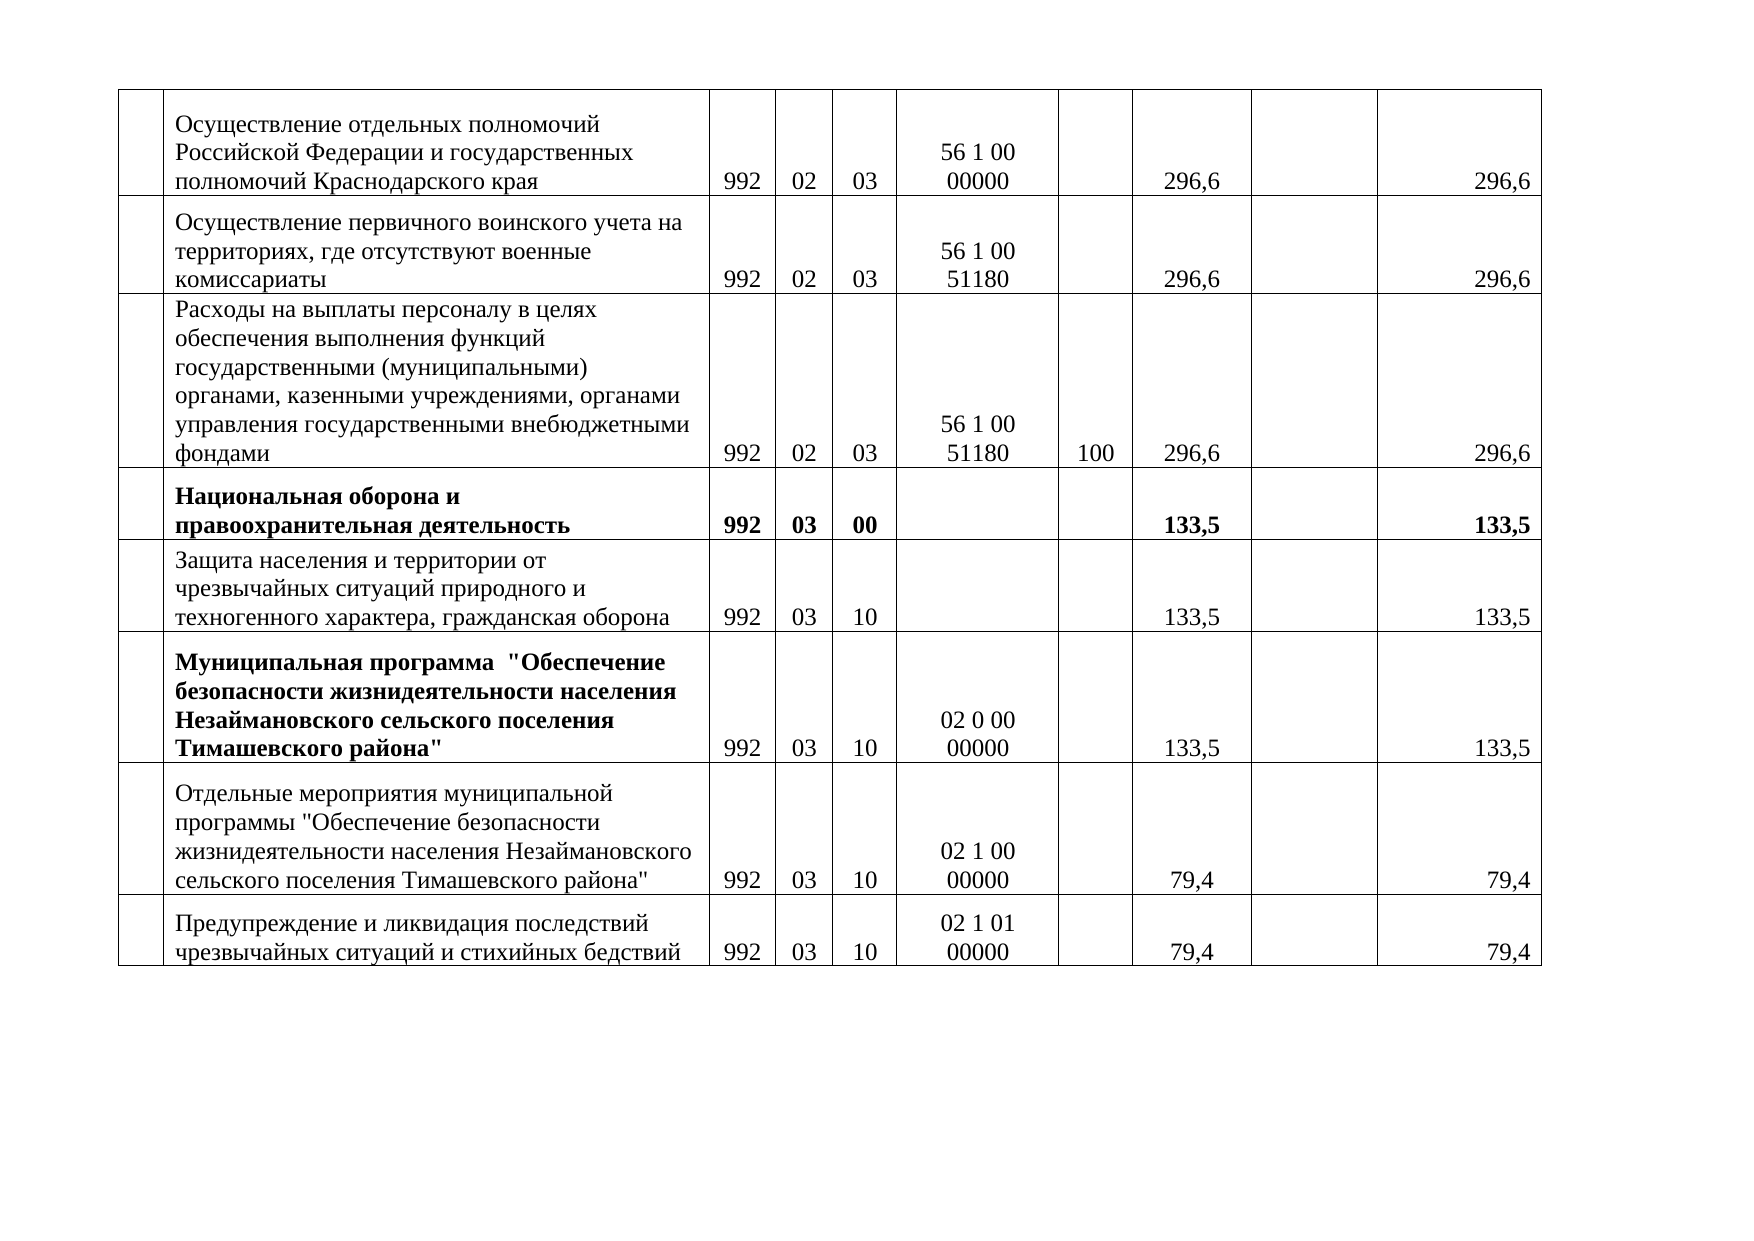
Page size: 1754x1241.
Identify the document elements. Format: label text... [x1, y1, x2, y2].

table_cell [1059, 196, 1132, 293]
table_cell 100 [1059, 294, 1132, 467]
table_cell [1059, 763, 1132, 893]
table_cell 992 [710, 540, 775, 631]
table_cell 10 [833, 632, 896, 762]
table_cell 03 [833, 196, 896, 293]
table_cell 133,5 [1133, 540, 1251, 631]
table_cell Расходы на выплаты персоналу в целях обеспечения выполнения функций государственными (муниципальными) органами, казенными учреждениями, органами управления государственными внебюджетными фондами [164, 294, 709, 467]
table_cell 02 1 01 00000 [897, 895, 1058, 965]
table_cell 02 [776, 294, 832, 467]
table_cell 10 [833, 763, 896, 893]
table_cell 03 [776, 468, 832, 539]
table_cell 79,4 [1378, 895, 1541, 965]
table_cell 992 [710, 763, 775, 893]
table_cell [1059, 90, 1132, 195]
table_cell 03 [833, 294, 896, 467]
table_cell 133,5 [1133, 468, 1251, 539]
table_cell 03 [776, 632, 832, 762]
table_cell [1059, 468, 1132, 539]
table_cell Отдельные мероприятия муниципальной программы "Обеспечение безопасности жизнидеятельности населения Незаймановского сельского поселения Тимашевского района" [164, 763, 709, 893]
table_cell 03 [833, 90, 896, 195]
table_cell [1252, 196, 1377, 293]
table_cell [897, 468, 1058, 539]
table_cell [119, 632, 163, 762]
table_cell 03 [776, 895, 832, 965]
table_cell [119, 468, 163, 539]
table_cell [1252, 763, 1377, 893]
table_cell 02 0 00 00000 [897, 632, 1058, 762]
table_cell [119, 540, 163, 631]
table_cell 992 [710, 632, 775, 762]
table_cell 03 [776, 763, 832, 893]
table_cell 992 [710, 90, 775, 195]
table_cell [1252, 632, 1377, 762]
table_cell 296,6 [1133, 294, 1251, 467]
table_cell 296,6 [1378, 196, 1541, 293]
table_cell [1252, 468, 1377, 539]
table_cell 296,6 [1133, 90, 1251, 195]
table_cell Осуществление первичного воинского учета на территориях, где отсутствуют военные комиссариаты [164, 196, 709, 293]
table_cell 296,6 [1133, 196, 1251, 293]
table_cell [119, 90, 163, 195]
table_cell [1252, 90, 1377, 195]
table_cell [119, 763, 163, 893]
table_cell 10 [833, 540, 896, 631]
table_cell 992 [710, 895, 775, 965]
table_cell 02 1 00 00000 [897, 763, 1058, 893]
table_cell 56 1 00 51180 [897, 196, 1058, 293]
table_cell [119, 895, 163, 965]
table_cell [1059, 540, 1132, 631]
table_cell [119, 196, 163, 293]
table_cell 00 [833, 468, 896, 539]
table_cell [1252, 895, 1377, 965]
table_cell 56 1 00 00000 [897, 90, 1058, 195]
table_cell 02 [776, 196, 832, 293]
table_cell 79,4 [1133, 895, 1251, 965]
table_cell Защита населения и территории от чрезвычайных ситуаций природного и техногенного характера, гражданская оборона [164, 540, 709, 631]
table_cell 133,5 [1378, 540, 1541, 631]
table_cell Предупреждение и ликвидация последствий чрезвычайных ситуаций и стихийных бедствий [164, 895, 709, 965]
table_cell Осуществление отдельных полномочий Российской Федерации и государственных полномочий Краснодарского края [164, 90, 709, 195]
table_cell [1059, 632, 1132, 762]
table_cell [1252, 294, 1377, 467]
table_cell 992 [710, 196, 775, 293]
table_cell Муниципальная программа "Обеспечение безопасности жизнидеятельности населения Незаймановского сельского поселения Тимашевского района" [164, 632, 709, 762]
table_cell 296,6 [1378, 294, 1541, 467]
table_cell [897, 540, 1058, 631]
table_cell Национальная оборона и правоохранительная деятельность [164, 468, 709, 539]
table_cell 56 1 00 51180 [897, 294, 1058, 467]
table_cell 133,5 [1133, 632, 1251, 762]
table_cell 992 [710, 468, 775, 539]
table_cell 02 [776, 90, 832, 195]
table_cell 79,4 [1133, 763, 1251, 893]
table_cell 296,6 [1378, 90, 1541, 195]
table_cell 992 [710, 294, 775, 467]
table_cell 79,4 [1378, 763, 1541, 893]
table_cell [119, 294, 163, 467]
table_cell 03 [776, 540, 832, 631]
table_cell [1252, 540, 1377, 631]
table_cell [1059, 895, 1132, 965]
table_cell 133,5 [1378, 468, 1541, 539]
table_cell 10 [833, 895, 896, 965]
table_cell 133,5 [1378, 632, 1541, 762]
